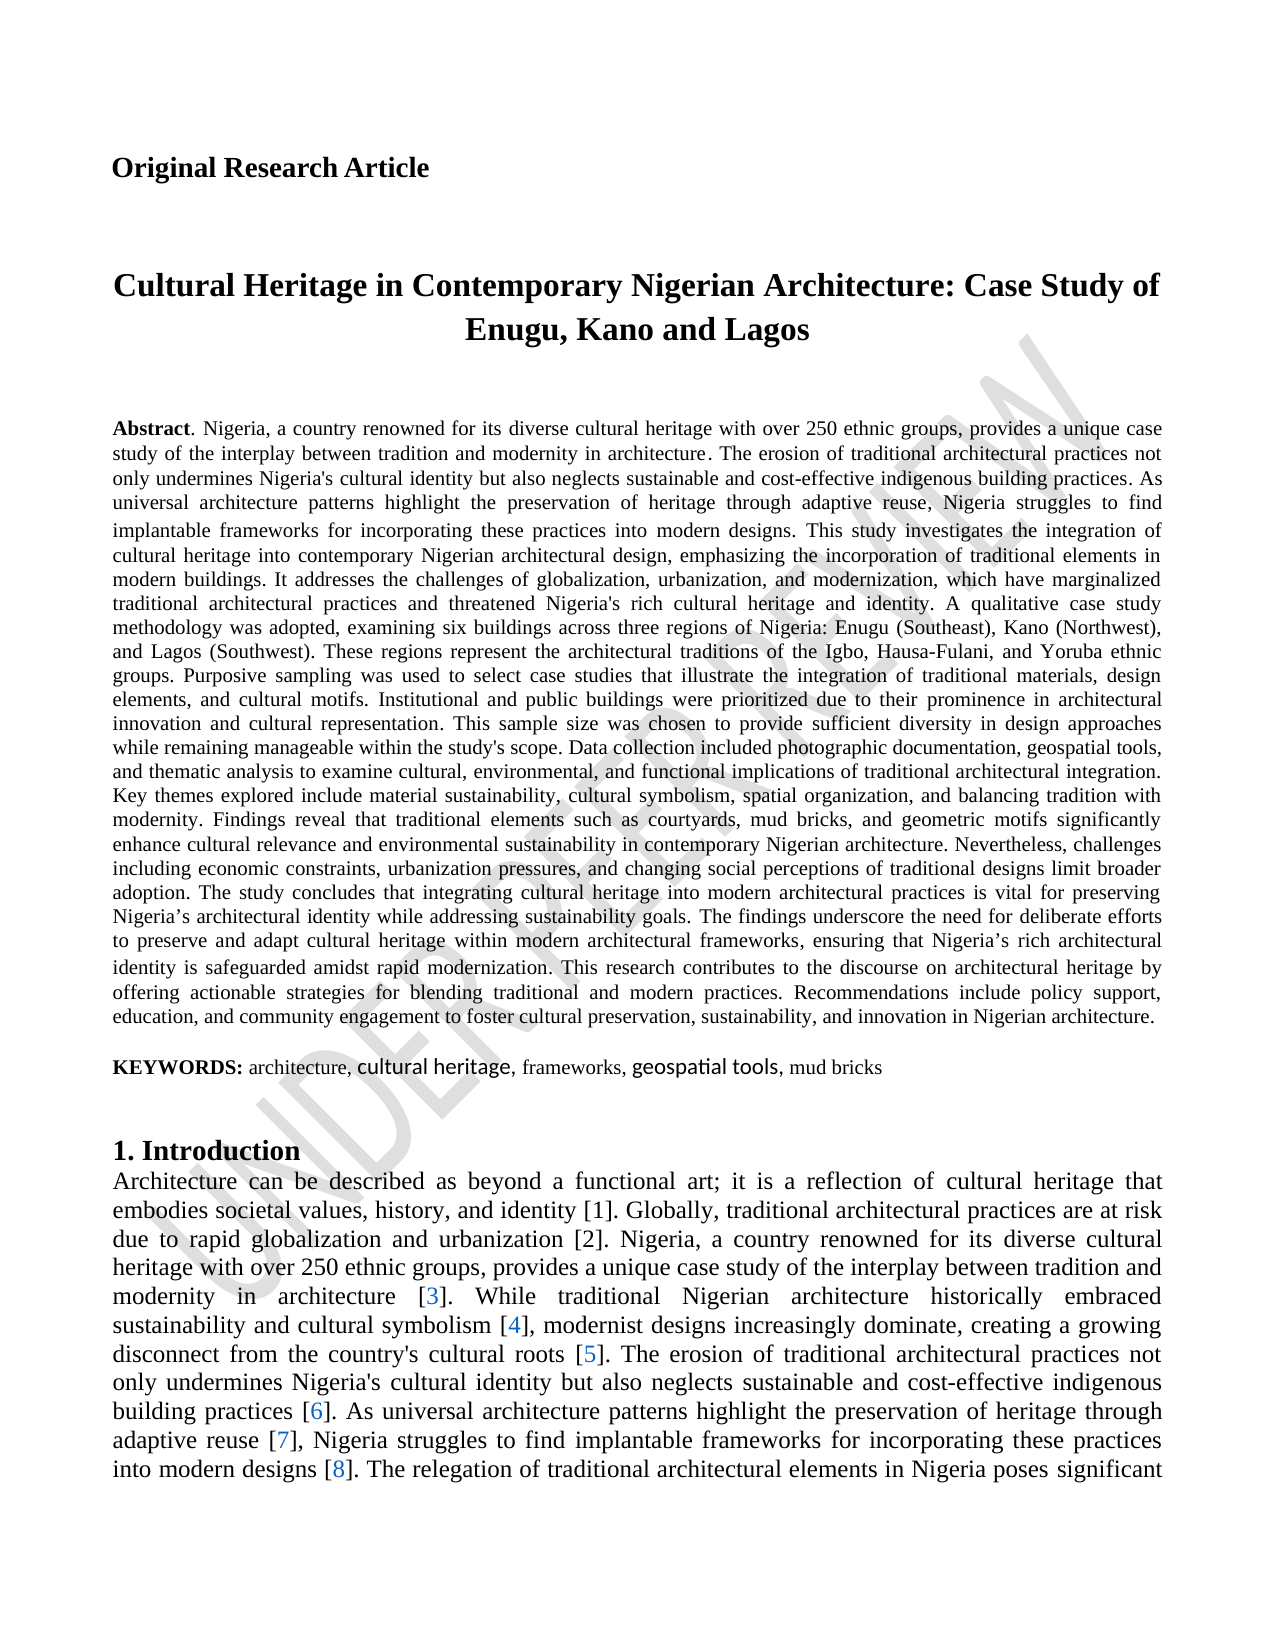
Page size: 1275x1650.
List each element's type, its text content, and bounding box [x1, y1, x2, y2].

text Abstract. Nigeria, a country renowned for its diverse cultural heritage with over 250 ethnic groups, provides a unique case study of the interplay between tradition and modernity in architecture. The erosion of traditional architectural practices not only undermines Nigeria's cultural identity but also neglects sustainable and cost-effective indigenous building practices. As universal architecture patterns highlight the preservation of heritage through adaptive reuse, Nigeria struggles to find implantable frameworks for incorporating these practices into modern designs. This study investigates the integration of cultural heritage into contemporary Nigerian architectural design, emphasizing the incorporation of traditional elements in modern buildings. It addresses the challenges of globalization, urbanization, and modernization, which have marginalized traditional architectural practices and threatened Nigeria's rich cultural heritage and identity. A qualitative case study methodology was adopted, examining six buildings across three regions of Nigeria: Enugu (Southeast), Kano (Northwest), and Lagos (Southwest). These regions represent the architectural traditions of the Igbo, Hausa-Fulani, and Yoruba ethnic groups. Purposive sampling was used to select case studies that illustrate the integration of traditional materials, design elements, and cultural motifs. Institutional and public buildings were prioritized due to their prominence in architectural innovation and cultural representation. This sample size was chosen to provide sufficient diversity in design approaches while remaining manageable within the study's scope. Data collection included photographic documentation, geospatial tools, and thematic analysis to examine cultural, environmental, and functional implications of traditional architectural integration. Key themes explored include material sustainability, cultural symbolism, spatial organization, and balancing tradition with modernity. Findings reveal that traditional elements such as courtyards, mud bricks, and geometric motifs significantly enhance cultural relevance and environmental sustainability in contemporary Nigerian architecture. Nevertheless, challenges including economic constraints, urbanization pressures, and changing social perceptions of traditional designs limit broader adoption. The study concludes that integrating cultural heritage into modern architectural practices is vital for preserving Nigeria’s architectural identity while addressing sustainability goals. The findings underscore the need for deliberate efforts to preserve and adapt cultural heritage within modern architectural frameworks, ensuring that Nigeria’s rich architectural identity is safeguarded amidst rapid modernization. This research contributes to the discourse on architectural heritage by offering actionable strategies for blending traditional and modern practices. Recommendations include policy support, education, and community engagement to foster cultural preservation, sustainability, and innovation in Nigerian architecture. [112, 416, 1162, 1028]
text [112, 1166, 1162, 1482]
text Cultural Heritage in Contemporary Nigerian Architecture: Case Study of Enugu, Kano and Lagos [111, 266, 1162, 348]
text KEYWORDS: architecture, cultural heritage, frameworks, geospatial tools, mud bricks [112, 1052, 1162, 1080]
text 1. Introduction [112, 1133, 1162, 1166]
text Original Research Article [111, 150, 1162, 183]
